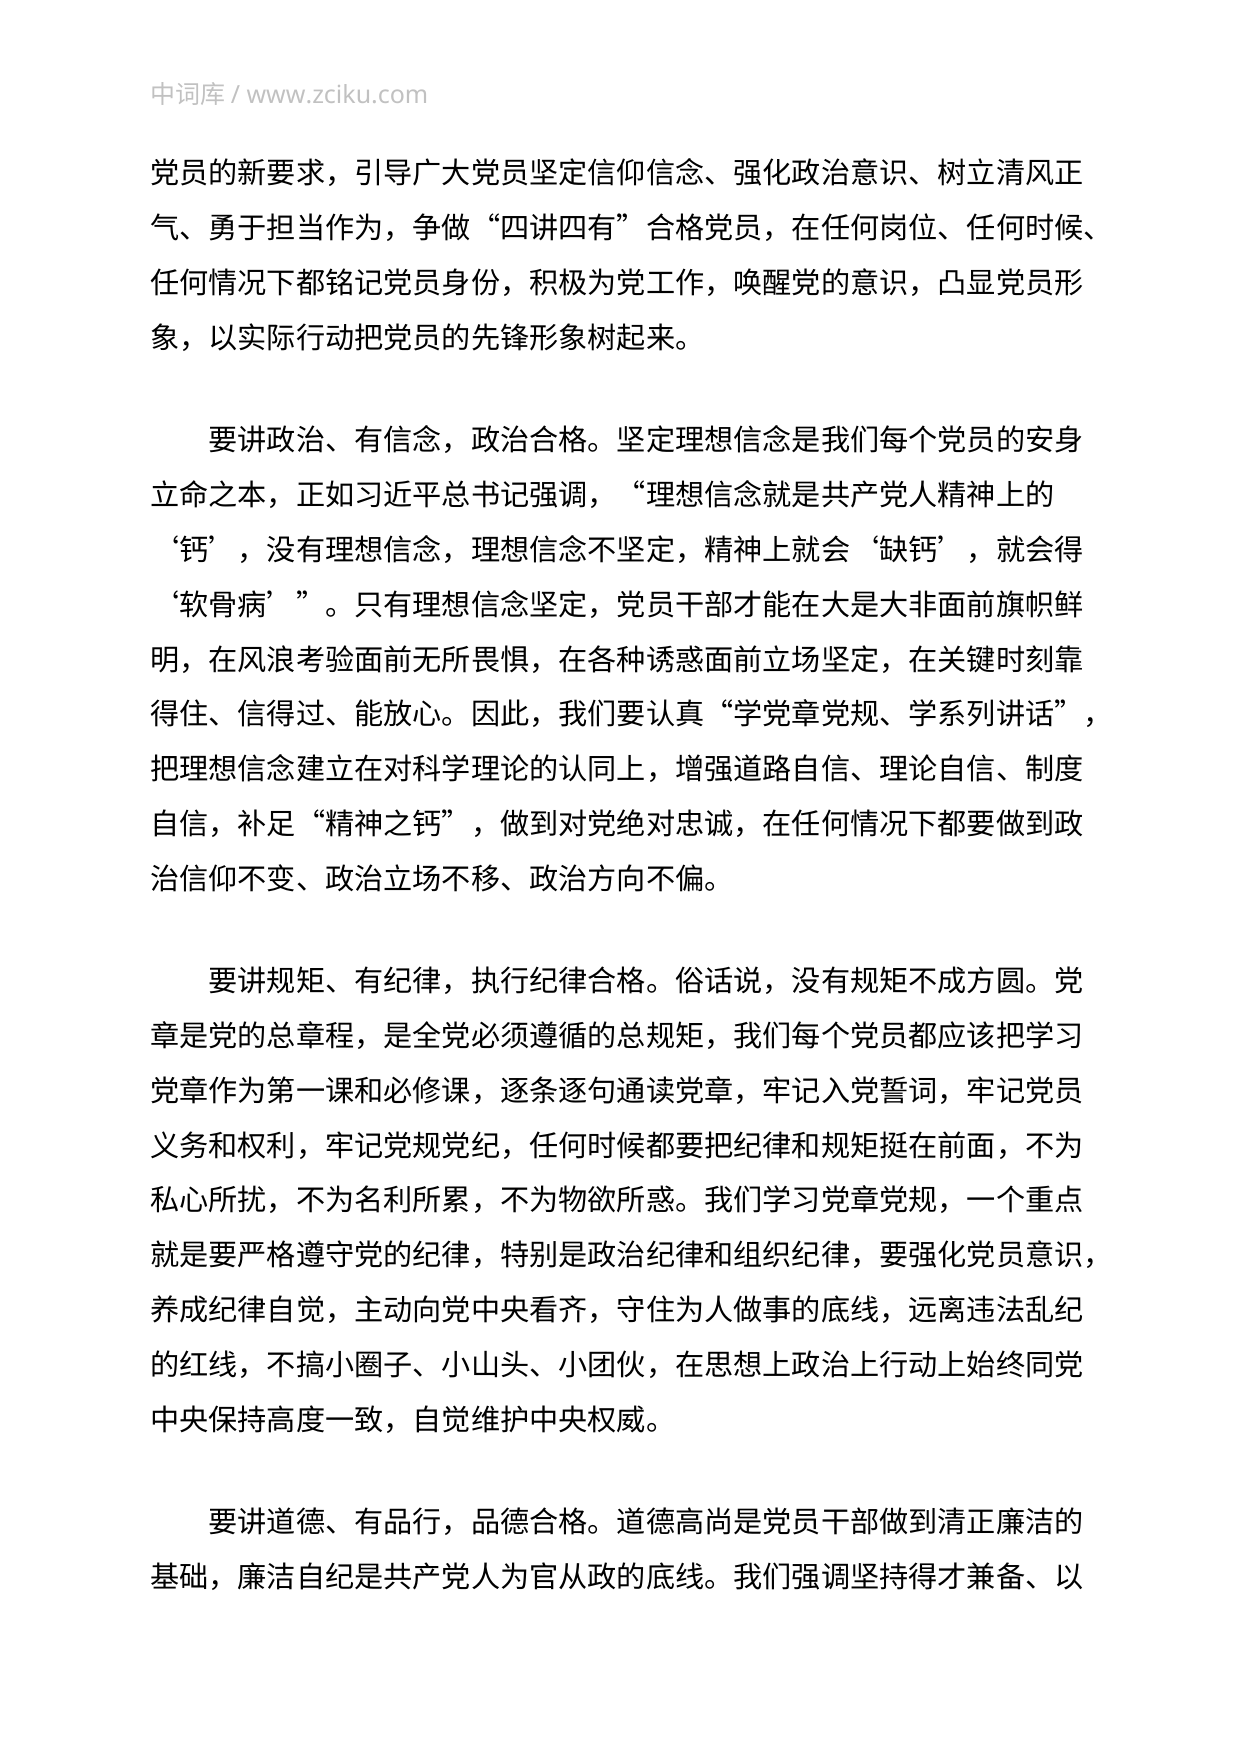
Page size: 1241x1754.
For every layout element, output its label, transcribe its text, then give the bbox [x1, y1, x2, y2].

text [150, 150, 1090, 357]
text 要讲政治、有信念，政治合格。坚定理想信念是我们每个党员的安身立命之本，正如习近平总书记强调，“理想信念就是共产党人精神上的‘钙’，没有理想信念，理想信念不坚定，精神上就会‘缺钙’，就会得‘软骨病’”。只有理想信念坚定，党员干部才能在大是大非面前旗帜鲜明，在风浪考验面前无所畏惧，在各种诱惑面前立场坚定，在关键时刻靠得住、信得过、能放心。因此，我们要认真“学党章党规、学系列讲话”，把理想信念建立在对科学理论的认同上，增强道路自信、理论自信、制度自信，补足“精神之钙”，做到对党绝对忠诚，在任何情况下都要做到政治信仰不变、政治立场不移、政治方向不偏。 [150, 416, 1090, 898]
text 要讲规矩、有纪律，执行纪律合格。俗话说，没有规矩不成方圆。党章是党的总章程，是全党必须遵循的总规矩，我们每个党员都应该把学习党章作为第一课和必修课，逐条逐句通读党章，牢记入党誓词，牢记党员义务和权利，牢记党规党纪，任何时候都要把纪律和规矩挺在前面，不为私心所扰，不为名利所累，不为物欲所惑。我们学习党章党规，一个重点就是要严格遵守党的纪律，特别是政治纪律和组织纪律，要强化党员意识，养成纪律自觉，主动向党中央看齐，守住为人做事的底线，远离违法乱纪的红线，不搞小圈子、小山头、小团伙，在思想上政治上行动上始终同党中央保持高度一致，自觉维护中央权威。 [150, 957, 1090, 1439]
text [150, 1498, 1090, 1596]
